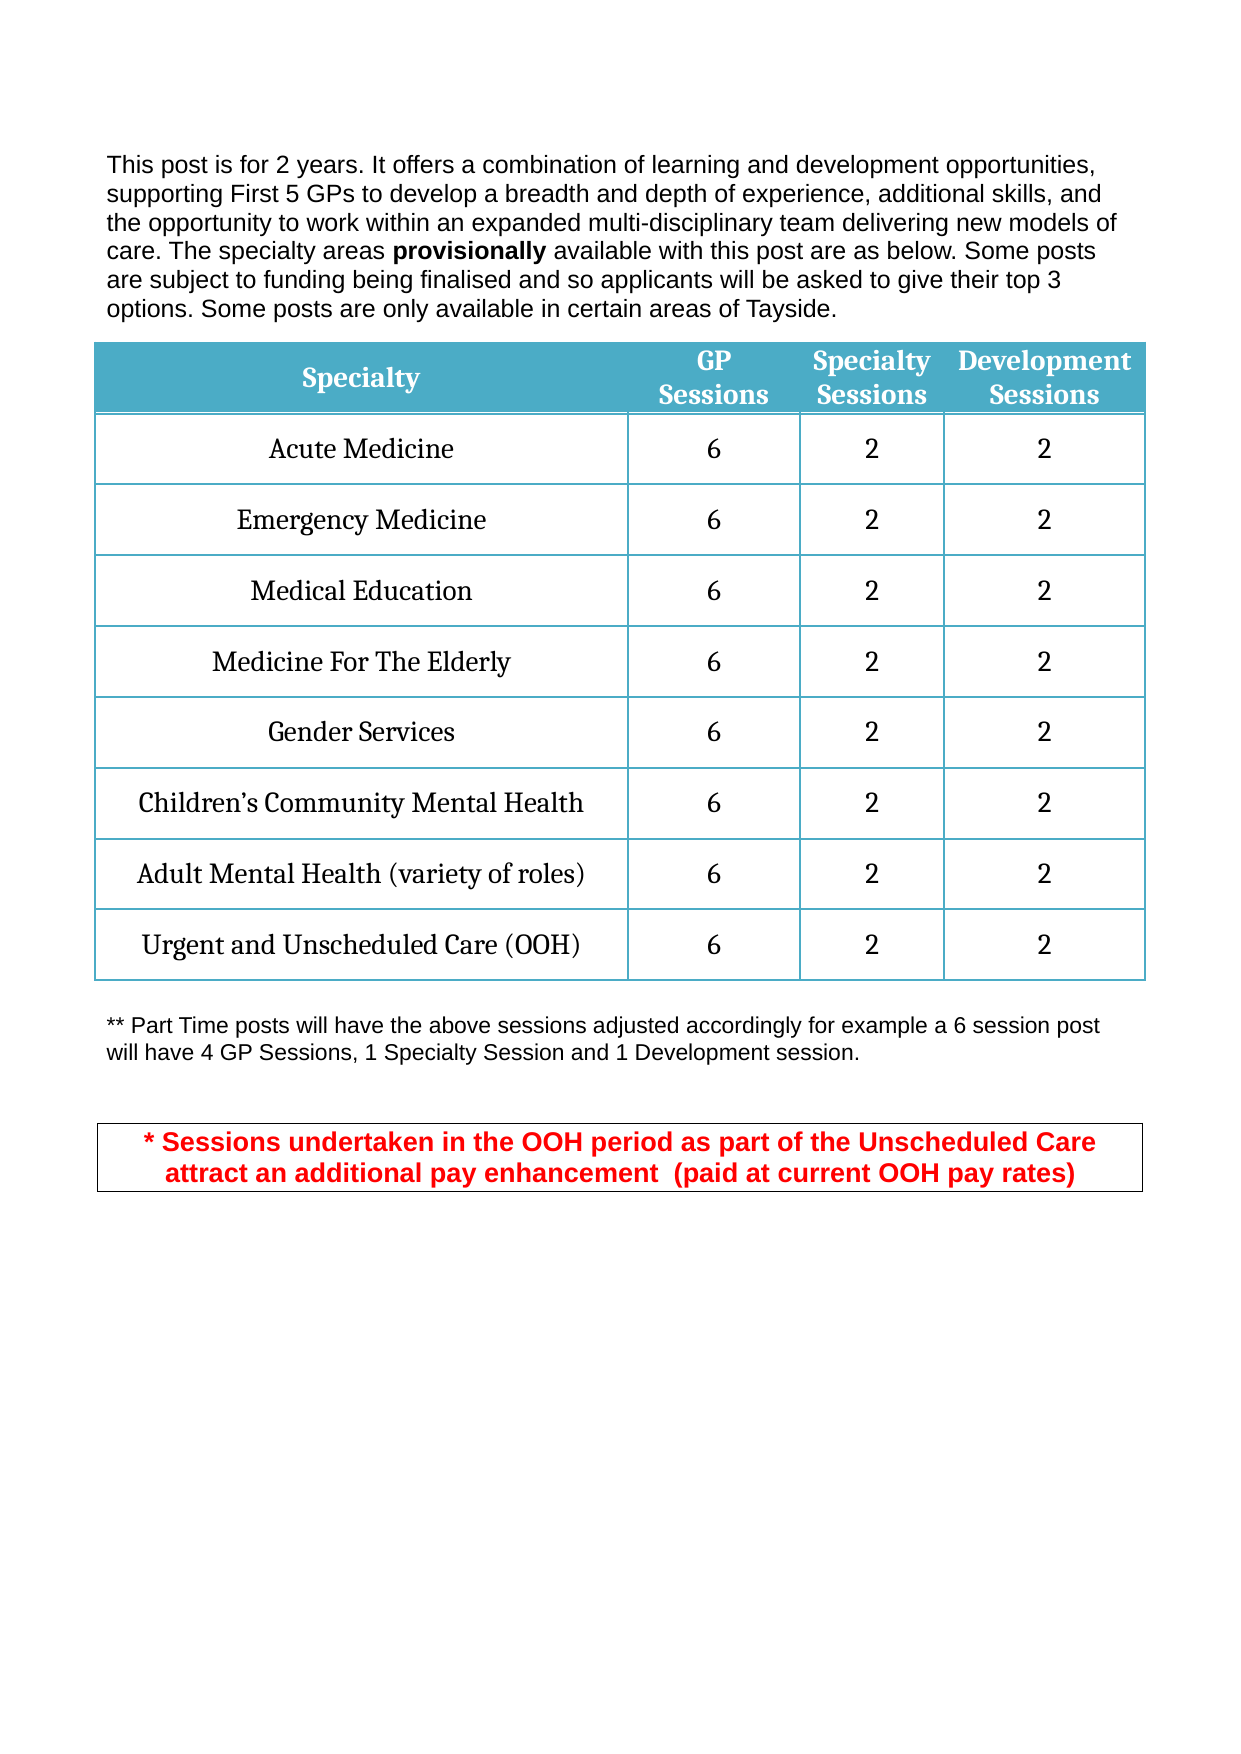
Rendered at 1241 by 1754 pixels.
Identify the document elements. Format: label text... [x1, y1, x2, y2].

table_cell Gender Services [96, 698, 627, 767]
table_cell 6 [629, 840, 799, 908]
table_header GP Sessions [629, 344, 799, 412]
table_cell 2 [801, 698, 943, 767]
table_cell 2 [801, 415, 943, 483]
table_cell 2 [945, 698, 1144, 767]
table_cell 6 [629, 415, 799, 483]
table_cell Acute Medicine [96, 415, 627, 483]
table_cell 6 [629, 485, 799, 554]
table_cell 2 [801, 556, 943, 625]
table_cell Children’s Community Mental Health [96, 769, 627, 837]
table_cell 2 [801, 627, 943, 696]
table_cell 2 [945, 840, 1144, 908]
table_cell 6 [629, 910, 799, 979]
table_cell 2 [945, 627, 1144, 696]
text ** Part Time posts will have the above sessions adjusted accordingly for example a 6 session post will have 4 GP Sessions, 1 Specialty Session and 1 Development session. [106, 1012, 1134, 1065]
table_cell Urgent and Unscheduled Care (OOH) [96, 910, 627, 979]
table_cell 2 [945, 556, 1144, 625]
table_cell 2 [801, 485, 943, 554]
table_cell 2 [945, 415, 1144, 483]
table_cell 6 [629, 769, 799, 837]
text * Sessions undertaken in the OOH period as part of the Unscheduled Care attract an additional pay enhancement (paid at current OOH pay rates) [98, 1124, 1142, 1191]
table_cell Emergency Medicine [96, 485, 627, 554]
table_header Specialty [96, 344, 627, 412]
table_cell 2 [801, 840, 943, 908]
table_cell Medical Education [96, 556, 627, 625]
text This post is for 2 years. It offers a combination of learning and development opportunities, supporting First 5 GPs to develop a breadth and depth of experience, additional skills, and the opportunity to work within an expanded multi-disciplinary team delivering new models of care. The specialty areas provisionally available with this post are as below. Some posts are subject to funding being finalised and so applicants will be asked to give their top 3 options. Some posts are only available in certain areas of Tayside. [106, 150, 1134, 322]
table_cell 6 [629, 627, 799, 696]
table_cell 2 [945, 485, 1144, 554]
table_cell 2 [801, 910, 943, 979]
table_cell 2 [945, 910, 1144, 979]
table_cell Adult Mental Health (variety of roles) [96, 840, 627, 908]
table_cell 2 [801, 769, 943, 837]
table_cell Medicine For The Elderly [96, 627, 627, 696]
table_header Specialty Sessions [801, 344, 943, 412]
table_cell 6 [629, 556, 799, 625]
table_header Development Sessions [945, 344, 1144, 412]
table_cell 6 [629, 698, 799, 767]
table_cell 2 [945, 769, 1144, 837]
